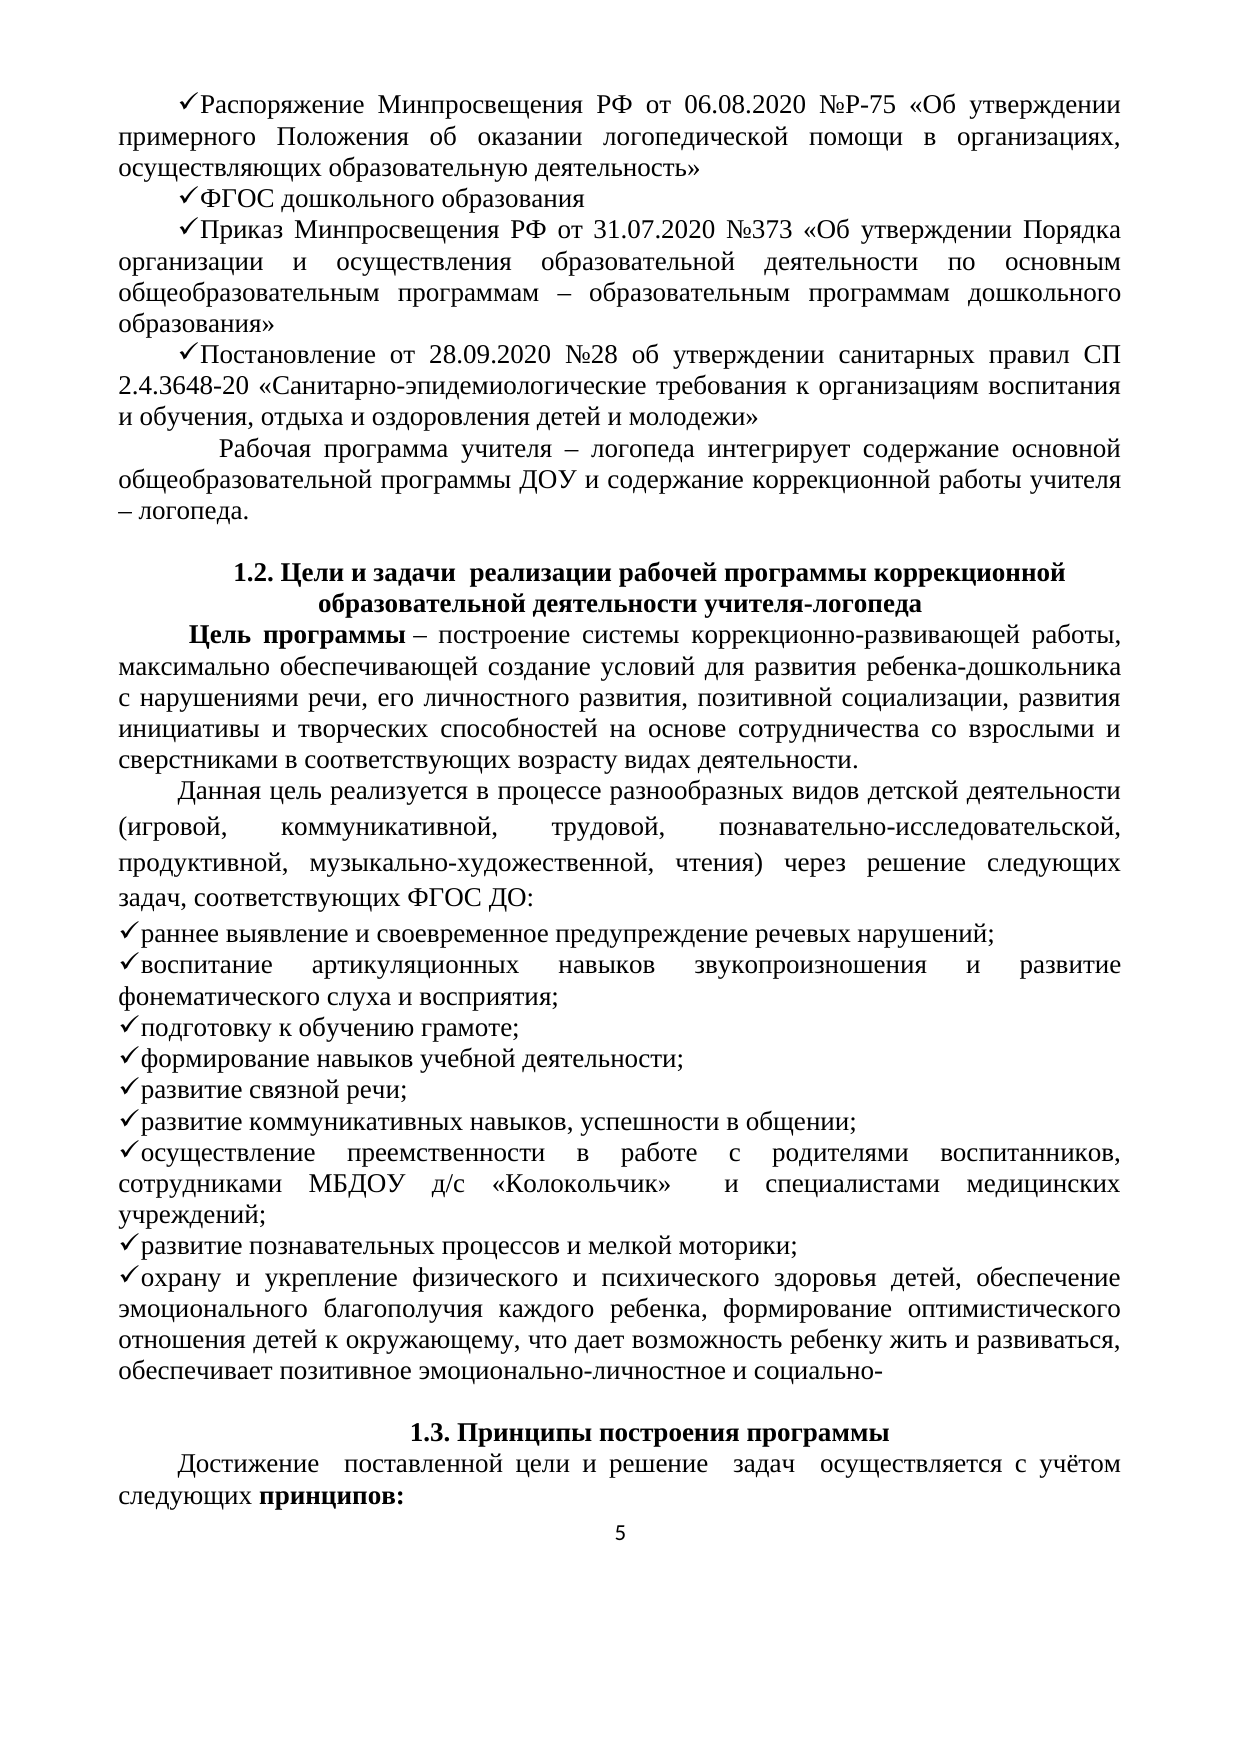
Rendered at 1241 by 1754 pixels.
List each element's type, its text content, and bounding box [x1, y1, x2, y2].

list развитие коммуникативных навыков, успешности в общении; [118, 1104, 1122, 1136]
list воспитание артикуляционных навыков звукопроизношения и развитие фонематического слуха и восприятия; [118, 948, 1122, 1011]
list подготовку к обучению грамоте; [118, 1011, 1122, 1042]
text Достижение поставленной цели и решение задач осуществляется с учётом следующих принципов: [118, 1448, 1122, 1510]
list охрану и укрепление физического и психического здоровья детей, обеспечение эмоционального благополучия каждого ребенка, формирование оптимистического отношения детей к окружающему, что дает возможность ребенку жить и развиваться, обеспечивает позитивное эмоционально-личностное и социально- [118, 1261, 1122, 1385]
list Данная цель реализуется в процессе разнообразных видов детской деятельности (игровой, коммуникативной, трудовой, познавательно-исследовательской, продуктивной, музыкально-художественной, чтения) через решение следующих задач, соответствующих ФГОС ДО: [118, 774, 1122, 913]
text Рабочая программа учителя – логопеда интегрирует содержание основной общеобразовательной программы ДОУ и содержание коррекционной работы учителя – логопеда. [118, 432, 1122, 525]
list ФГОС дошкольного образования [118, 182, 1122, 213]
text 1.2. Цели и задачи реализации рабочей программы коррекционной образовательной деятельности учителя-логопеда [118, 556, 1122, 618]
text Цель программы – построение системы коррекционно-развивающей работы, максимально обеспечивающей создание условий для развития ребенка-дошкольника с нарушениями речи, его личностного развития, позитивной социализации, развития инициативы и творческих способностей на основе сотрудничества со взрослыми и сверстниками в соответствующих возрасту видах деятельности. [118, 618, 1122, 774]
list Распоряжение Минпросвещения РФ от 06.08.2020 №Р-75 «Об утверждении примерного Положения об оказании логопедической помощи в организациях, осуществляющих образовательную деятельность» [118, 89, 1122, 182]
list Приказ Минпросвещения РФ от 31.07.2020 №373 «Об утверждении Порядка организации и осуществления образовательной деятельности по основным общеобразовательным программам – образовательным программам дошкольного образования» [118, 213, 1122, 338]
list развитие связной речи; [118, 1073, 1122, 1104]
list Постановление от 28.09.2020 №28 об утверждении санитарных правил СП 2.4.3648-20 «Санитарно-эпидемиологические требования к организациям воспитания и обучения, отдыха и оздоровления детей и молодежи» [118, 338, 1122, 432]
list развитие познавательных процессов и мелкой моторики; [118, 1229, 1122, 1261]
list формирование навыков учебной деятельности; [118, 1042, 1122, 1073]
list раннее выявление и своевременное предупреждение речевых нарушений; [118, 917, 1122, 948]
text 1.3. Принципы построения программы [118, 1416, 1122, 1448]
list осуществление преемственности в работе с родителями воспитанников, сотрудниками МБДОУ д/с «Колокольчик» и специалистами медицинских учреждений; [118, 1136, 1122, 1229]
